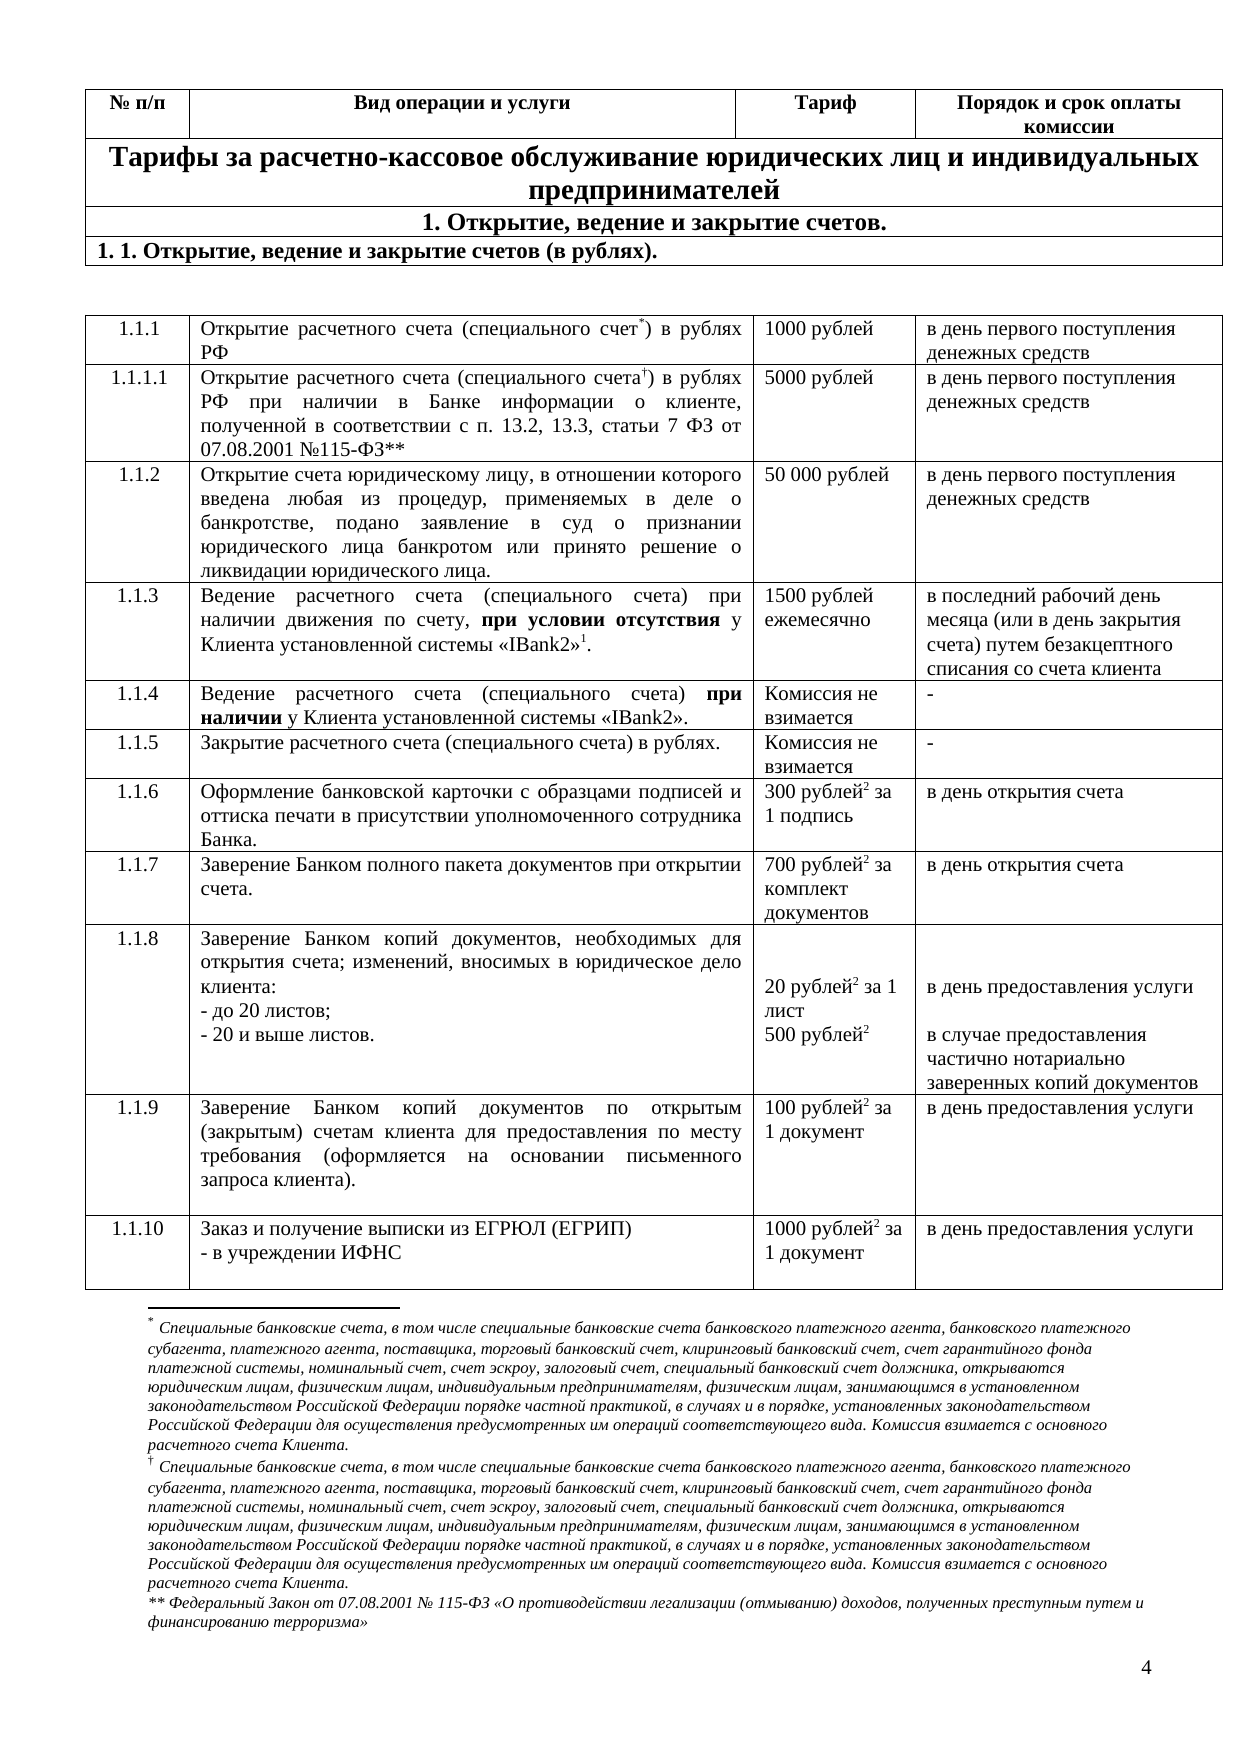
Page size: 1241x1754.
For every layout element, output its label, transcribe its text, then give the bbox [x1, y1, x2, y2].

table_header № п/п [86, 90, 189, 138]
table_cell Закрытие расчетного счета (специального счета) в рублях. [190, 730, 753, 778]
table_cell 1500 рублей ежемесячно [754, 583, 915, 679]
table_cell 5000 рублей [754, 365, 915, 461]
table_cell 1.1.4 [86, 681, 189, 729]
table_cell в день открытия счета [916, 779, 1222, 851]
table_cell Заверение Банком копий документов по открытым (закрытым) счетам клиента для предоставления по месту требования (оформляется на основании письменного запроса клиента). [190, 1095, 753, 1215]
table_cell 1.1.1.1 [86, 365, 189, 461]
table_cell Ведение расчетного счета (специального счета) при наличии движения по счету, при условии отсутствия у Клиента установленной системы «IBank2»1. [190, 583, 753, 679]
table_cell Заверение Банком копий документов, необходимых для открытия счета; изменений, вносимых в юридическое дело клиента: - до 20 листов; - 20 и выше листов. [190, 925, 753, 1094]
table_header Открытие расчетного счета (специального счет) в рублях РФ [190, 316, 753, 364]
table_cell в день первого поступления денежных средств [916, 462, 1222, 582]
table_cell - [916, 730, 1222, 778]
table_cell 20 рублей2 за 1 лист 500 рублей2 [754, 925, 915, 1094]
table_cell 1.1.3 [86, 583, 189, 679]
table_cell в день первого поступления денежных средств [916, 365, 1222, 461]
table_cell 1.1.9 [86, 1095, 189, 1215]
table_cell 1. Открытие, ведение и закрытие счетов. [86, 207, 1222, 236]
table_cell 50 000 рублей [754, 462, 915, 582]
table_cell 1.1.5 [86, 730, 189, 778]
table_cell Комиссия не взимается [754, 681, 915, 729]
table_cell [754, 1216, 915, 1288]
table_cell 1.1.7 [86, 852, 189, 924]
table_header Вид операции и услуги [190, 90, 735, 138]
table_cell 300 рублей2 за 1 подпись [754, 779, 915, 851]
table_cell Оформление банковской карточки с образцами подписей и оттиска печати в присутствии уполномоченного сотрудника Банка. [190, 779, 753, 851]
table_cell 1.1.6 [86, 779, 189, 851]
table_header 1000 рублей [754, 316, 915, 364]
table_cell 1.1.8 [86, 925, 189, 1094]
table_cell 1. 1. Открытие, ведение и закрытие счетов (в рублях). [86, 237, 1222, 265]
table_cell Комиссия не взимается [754, 730, 915, 778]
table_cell Заверение Банком полного пакета документов при открытии счета. [190, 852, 753, 924]
table_cell в день предоставления услуги в случае предоставления частично нотариально заверенных копий документов [916, 925, 1222, 1094]
table_cell в день открытия счета [916, 852, 1222, 924]
table_cell 700 рублей2 за комплект документов [754, 852, 915, 924]
table_header Порядок и срок оплаты комиссии [916, 90, 1222, 138]
table_header 1.1.1 [86, 316, 189, 364]
table_cell в последний рабочий день месяца (или в день закрытия счета) путем безакцептного списания со счета клиента [916, 583, 1222, 679]
table_header Тариф [736, 90, 915, 138]
table_cell - [916, 681, 1222, 729]
table_cell в день предоставления услуги [916, 1095, 1222, 1215]
table_cell 1.1.2 [86, 462, 189, 582]
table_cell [916, 1216, 1222, 1288]
table_cell Открытие счета юридическому лицу, в отношении которого введена любая из процедур, применяемых в деле о банкротстве, подано заявление в суд о признании юридического лица банкротом или принято решение о ликвидации юридического лица. [190, 462, 753, 582]
table_cell 1.1.10 [86, 1216, 189, 1288]
table_cell Ведение расчетного счета (специального счета) при наличии у Клиента установленной системы «IBank2». [190, 681, 753, 729]
table_cell Тарифы за расчетно-кассовое обслуживание юридических лиц и индивидуальных предпринимателей [86, 139, 1222, 206]
table_header в день первого поступления денежных средств [916, 316, 1222, 364]
table_cell Открытие расчетного счета (специального счета) в рублях РФ при наличии в Банке информации о клиенте, полученной в соответствии с п. 13.2, 13.3, статьи 7 ФЗ от 07.08.2001 №115-ФЗ** [190, 365, 753, 461]
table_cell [190, 1216, 753, 1288]
table_cell 100 рублей2 за 1 документ [754, 1095, 915, 1215]
